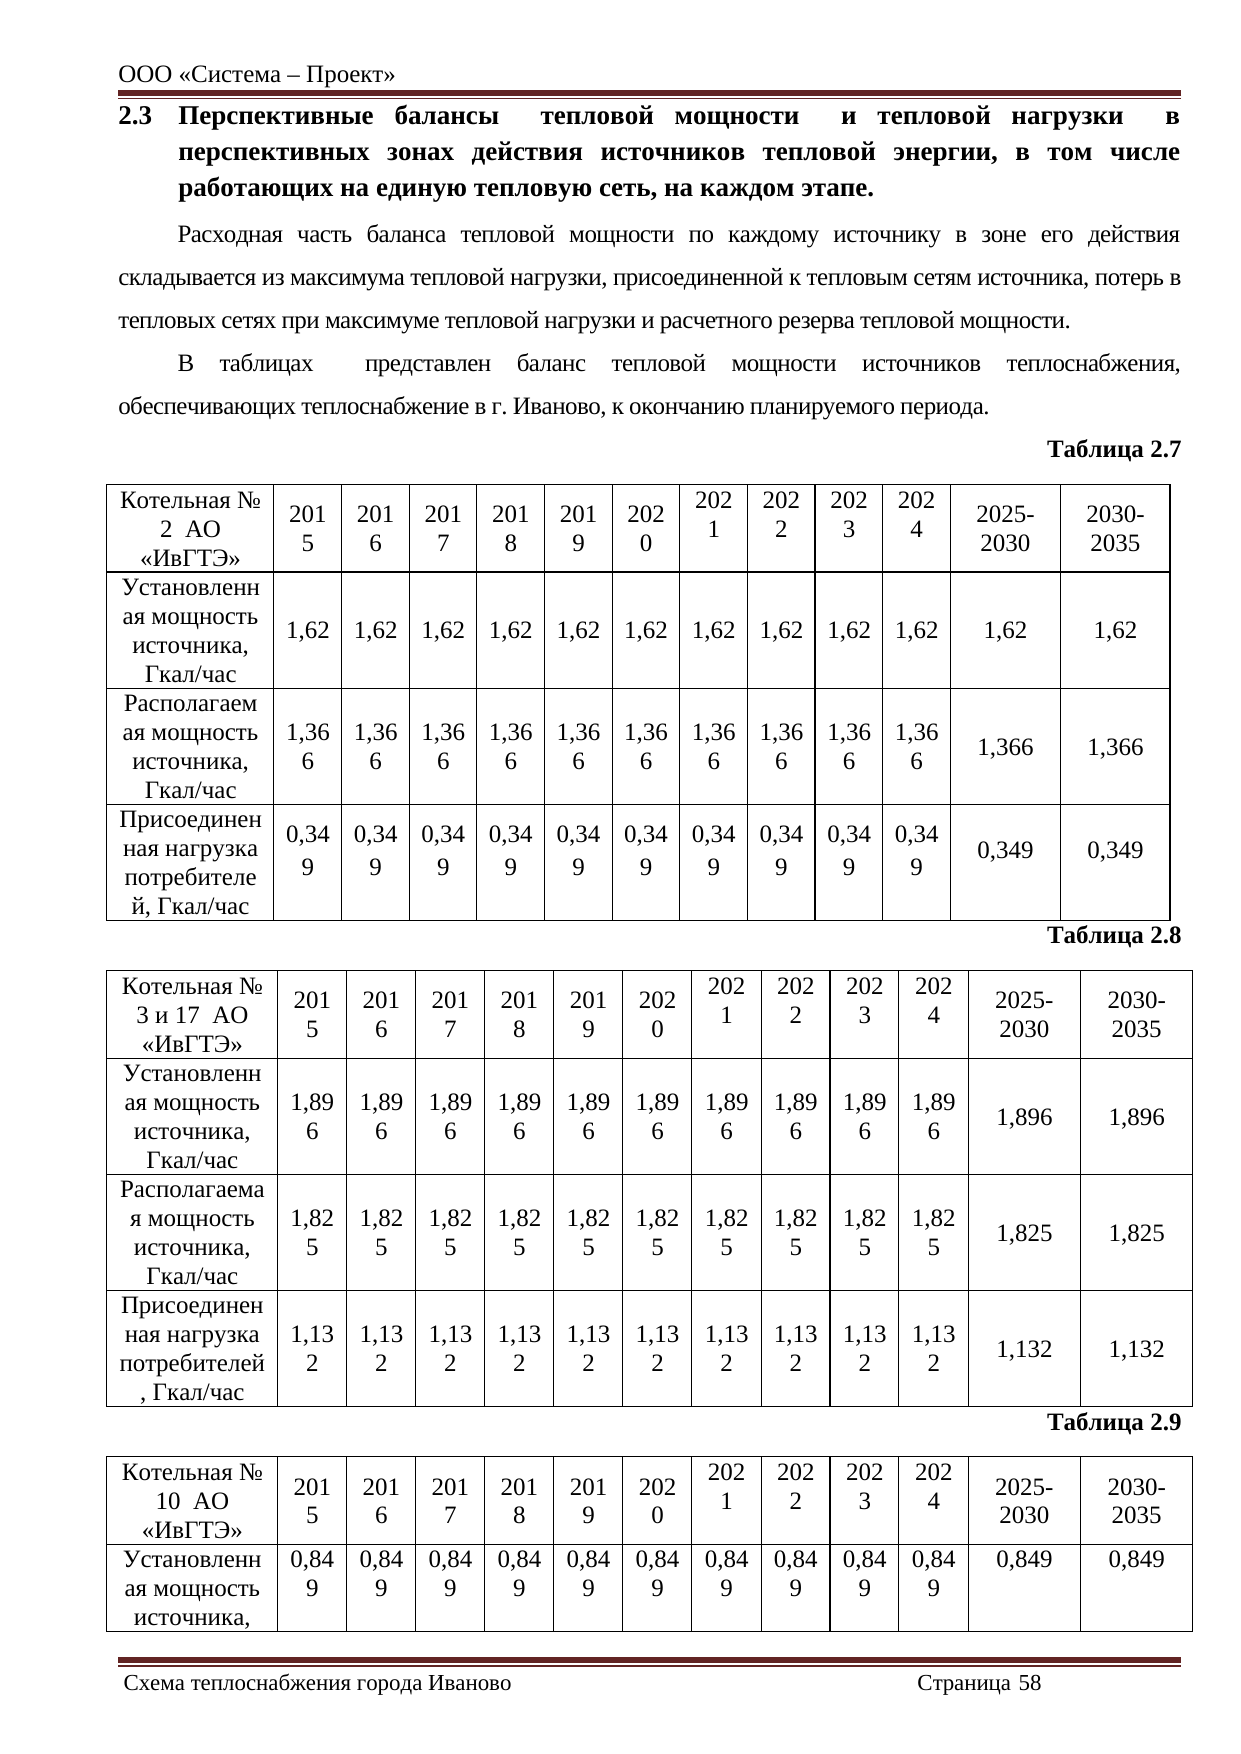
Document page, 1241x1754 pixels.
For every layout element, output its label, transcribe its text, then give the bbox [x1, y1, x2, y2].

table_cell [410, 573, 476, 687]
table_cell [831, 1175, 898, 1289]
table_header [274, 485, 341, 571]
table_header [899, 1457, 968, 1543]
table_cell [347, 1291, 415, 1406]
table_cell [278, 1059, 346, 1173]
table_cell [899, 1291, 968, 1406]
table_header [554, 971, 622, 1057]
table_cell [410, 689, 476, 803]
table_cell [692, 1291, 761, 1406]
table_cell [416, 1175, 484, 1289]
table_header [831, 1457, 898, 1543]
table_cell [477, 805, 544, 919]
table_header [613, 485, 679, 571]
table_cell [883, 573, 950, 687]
subtitle Перспективные балансы тепловой мощности и тепловой нагрузки в перспективных зонах действия источников тепловой энергии, в том числе работающих на единую тепловую сеть, на каждом этапе. [118, 99, 1181, 202]
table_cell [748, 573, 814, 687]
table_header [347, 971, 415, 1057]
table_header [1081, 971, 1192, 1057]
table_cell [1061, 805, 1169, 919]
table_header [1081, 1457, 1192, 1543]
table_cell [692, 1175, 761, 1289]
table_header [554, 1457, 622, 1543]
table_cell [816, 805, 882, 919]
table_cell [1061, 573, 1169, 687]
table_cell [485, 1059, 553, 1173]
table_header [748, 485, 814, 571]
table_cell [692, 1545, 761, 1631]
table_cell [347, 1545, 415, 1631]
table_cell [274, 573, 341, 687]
text Таблица 2.4 [118, 1407, 1181, 1435]
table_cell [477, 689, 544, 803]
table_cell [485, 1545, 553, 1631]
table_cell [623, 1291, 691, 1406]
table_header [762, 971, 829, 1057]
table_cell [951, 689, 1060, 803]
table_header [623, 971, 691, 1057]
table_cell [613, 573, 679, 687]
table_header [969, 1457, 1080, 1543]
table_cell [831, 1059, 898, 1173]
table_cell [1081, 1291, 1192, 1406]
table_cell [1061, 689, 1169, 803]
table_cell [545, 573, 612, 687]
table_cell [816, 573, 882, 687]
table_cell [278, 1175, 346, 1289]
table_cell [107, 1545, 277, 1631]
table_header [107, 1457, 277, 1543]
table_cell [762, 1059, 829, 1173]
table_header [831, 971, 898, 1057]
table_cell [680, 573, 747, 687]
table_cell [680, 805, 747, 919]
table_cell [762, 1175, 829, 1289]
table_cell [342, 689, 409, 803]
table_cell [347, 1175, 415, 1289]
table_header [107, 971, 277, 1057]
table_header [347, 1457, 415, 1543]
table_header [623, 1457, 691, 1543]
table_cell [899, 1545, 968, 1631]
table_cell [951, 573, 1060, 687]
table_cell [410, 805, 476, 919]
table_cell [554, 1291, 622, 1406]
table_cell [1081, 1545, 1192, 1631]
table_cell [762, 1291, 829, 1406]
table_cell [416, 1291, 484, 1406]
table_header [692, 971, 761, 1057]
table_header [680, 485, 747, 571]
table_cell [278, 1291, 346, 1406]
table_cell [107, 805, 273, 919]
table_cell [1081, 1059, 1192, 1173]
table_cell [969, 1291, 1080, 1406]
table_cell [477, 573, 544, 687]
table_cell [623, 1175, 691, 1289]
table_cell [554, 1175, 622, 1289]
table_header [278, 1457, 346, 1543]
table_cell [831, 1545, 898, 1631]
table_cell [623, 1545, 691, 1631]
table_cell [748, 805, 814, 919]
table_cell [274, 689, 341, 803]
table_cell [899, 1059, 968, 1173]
text Таблица 2.2 [118, 434, 1181, 463]
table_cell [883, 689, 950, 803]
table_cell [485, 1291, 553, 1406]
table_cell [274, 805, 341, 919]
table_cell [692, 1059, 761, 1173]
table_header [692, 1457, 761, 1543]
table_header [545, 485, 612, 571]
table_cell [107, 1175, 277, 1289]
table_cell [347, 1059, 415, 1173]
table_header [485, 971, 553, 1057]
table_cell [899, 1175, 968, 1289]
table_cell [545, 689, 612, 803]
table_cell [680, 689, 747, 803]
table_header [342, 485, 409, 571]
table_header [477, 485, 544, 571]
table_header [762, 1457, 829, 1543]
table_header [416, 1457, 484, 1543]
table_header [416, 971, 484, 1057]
text Расходная часть баланса тепловой мощности по каждому источнику в зоне его действия складывается из максимума тепловой нагрузки, присоединенной к тепловым сетям источника, потерь в тепловых сетях при максимуме тепловой нагрузки и расчетного резерва тепловой мощности. [118, 219, 1181, 334]
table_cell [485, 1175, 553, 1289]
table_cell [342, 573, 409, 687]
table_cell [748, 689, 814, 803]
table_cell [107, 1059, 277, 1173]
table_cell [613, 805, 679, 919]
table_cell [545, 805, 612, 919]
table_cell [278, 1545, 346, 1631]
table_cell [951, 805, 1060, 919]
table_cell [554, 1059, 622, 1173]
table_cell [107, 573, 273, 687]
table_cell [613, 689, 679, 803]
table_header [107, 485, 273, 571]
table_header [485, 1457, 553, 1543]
text Таблица 2.3 [118, 921, 1181, 949]
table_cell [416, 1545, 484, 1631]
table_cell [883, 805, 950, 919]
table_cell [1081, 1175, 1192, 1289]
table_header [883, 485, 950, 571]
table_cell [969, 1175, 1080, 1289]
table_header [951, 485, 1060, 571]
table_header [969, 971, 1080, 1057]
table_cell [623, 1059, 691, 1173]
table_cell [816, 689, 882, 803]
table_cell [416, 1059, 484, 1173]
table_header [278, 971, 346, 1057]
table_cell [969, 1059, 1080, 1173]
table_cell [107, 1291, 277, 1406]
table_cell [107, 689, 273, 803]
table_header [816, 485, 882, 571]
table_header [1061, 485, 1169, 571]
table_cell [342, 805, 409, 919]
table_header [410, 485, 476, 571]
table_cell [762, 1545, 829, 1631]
text В таблицах представлен баланс тепловой мощности источников теплоснабжения, обеспечивающих теплоснабжение в г. Иваново, к окончанию планируемого периода. [118, 348, 1181, 420]
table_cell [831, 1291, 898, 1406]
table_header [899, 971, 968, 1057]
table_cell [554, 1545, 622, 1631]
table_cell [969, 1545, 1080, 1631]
